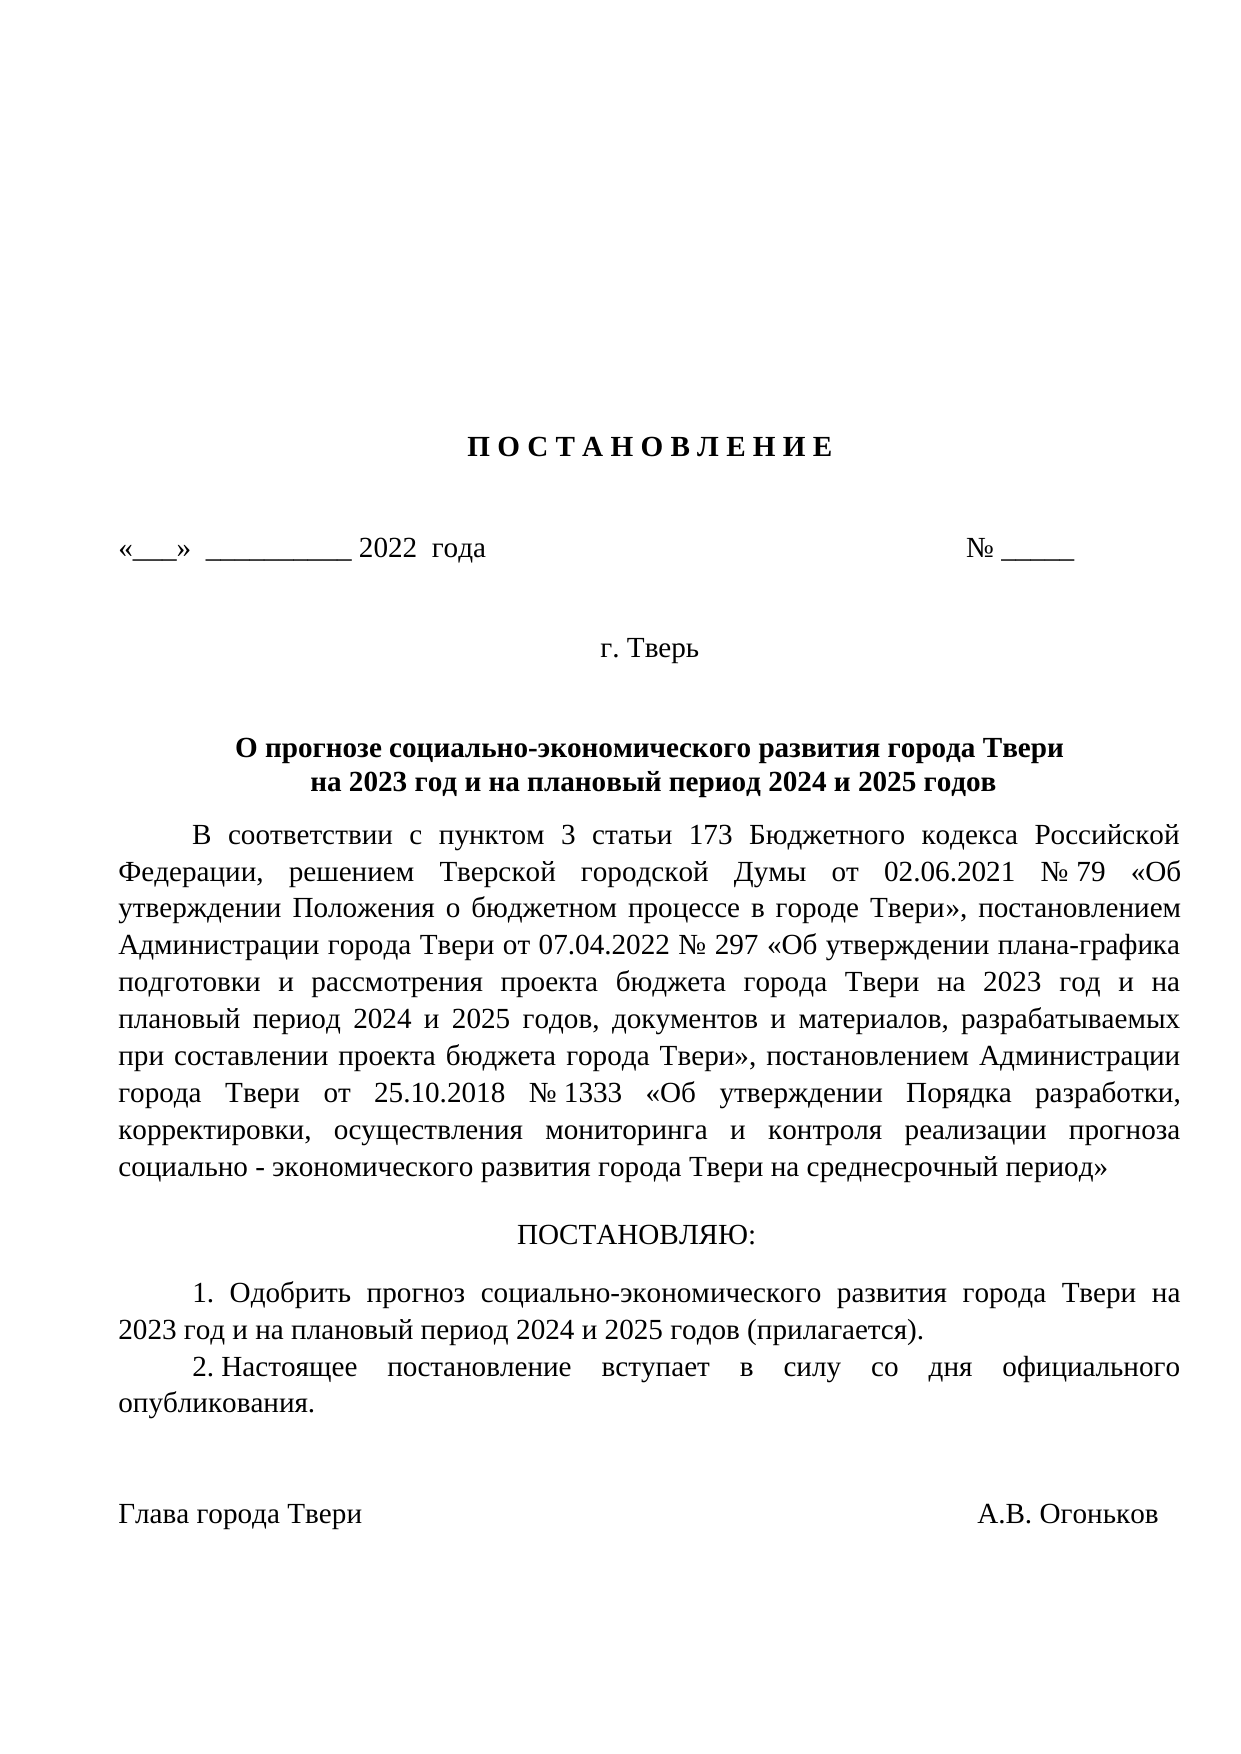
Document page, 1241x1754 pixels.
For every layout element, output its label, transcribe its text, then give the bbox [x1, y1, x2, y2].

text 1. Одобрить прогноз социально-экономического развития города Твери на 2023 год и на плановый период 2024 и 2025 годов (прилагается). [118, 1275, 1181, 1345]
text ПОСТАНОВЛЯЮ: [517, 1217, 1181, 1251]
text О прогнозе социально-экономического развития города Твери [118, 731, 1181, 764]
text «___» __________ 2022 года № _____ [118, 530, 1181, 563]
text Глава города Твери А.В. Огоньков [118, 1496, 1181, 1530]
text г. Тверь [118, 630, 1181, 664]
text В соответствии с пунктом 3 статьи 173 Бюджетного кодекса Российской Федерации, решением Тверской городской Думы от 02.06.2021 № 79 «Об утверждении Положения о бюджетном процессе в городе Твери», постановлением Администрации города Твери от 07.04.2022 № 297 «Об утверждении плана-графика подготовки и рассмотрения проекта бюджета города Твери на 2023 год и на плановый период 2024 и 2025 годов, документов и материалов, разрабатываемых при составлении проекта бюджета города Твери», постановлением Администрации города Твери от 25.10.2018 № 1333 «Об утверждении Порядка разработки, корректировки, осуществления мониторинга и контроля реализации прогноза социально - экономического развития города Твери на среднесрочный период» [118, 817, 1181, 1182]
text П О С Т А Н О В Л Е Н И Е [118, 429, 1181, 463]
text на 2023 год и на плановый период 2024 и 2025 годов [118, 764, 1181, 798]
text 2. Настоящее постановление вступает в силу со дня официального опубликования. [118, 1349, 1181, 1419]
